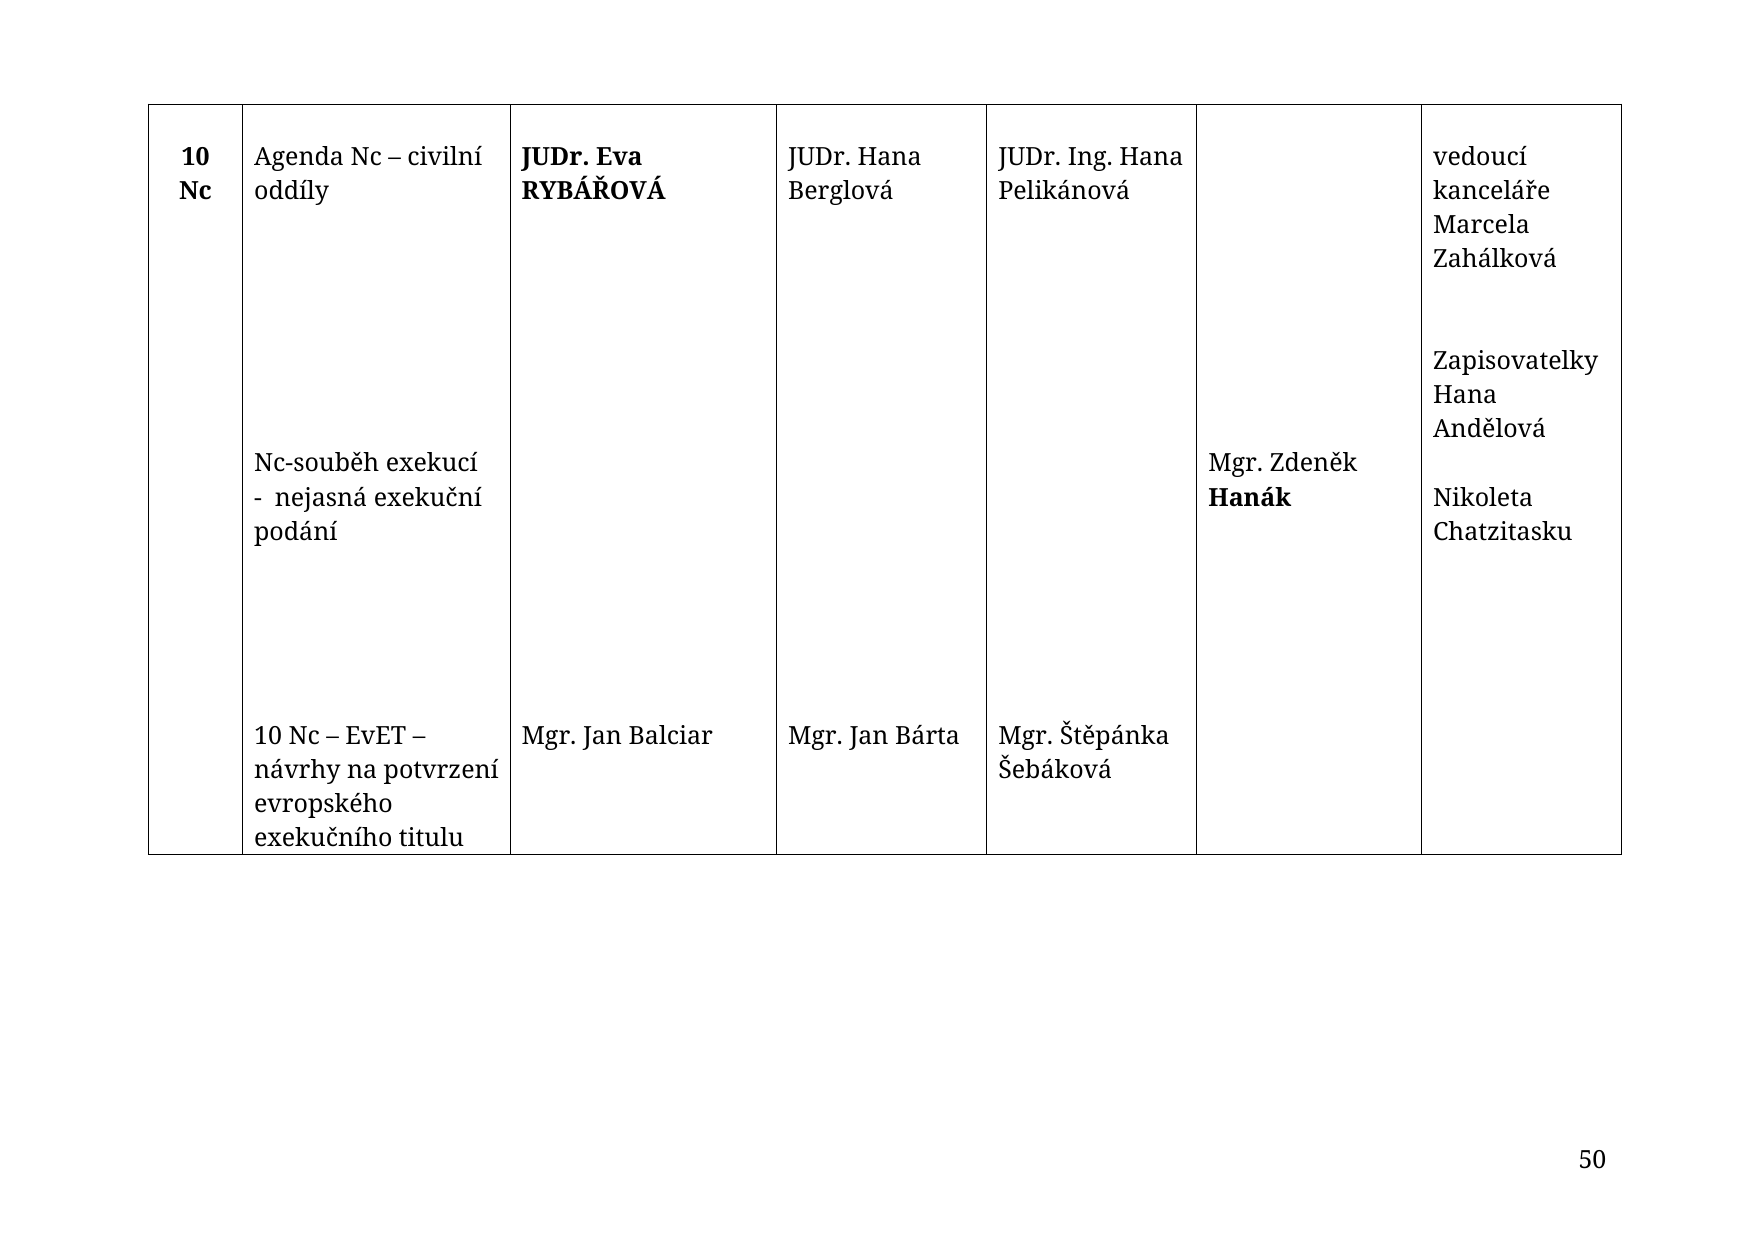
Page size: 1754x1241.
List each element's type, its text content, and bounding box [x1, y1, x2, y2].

table_cell Mgr. Zdeněk Hanák [1197, 105, 1421, 854]
table_cell Agenda Nc – civilní oddíly Nc-souběh exekucí - nejasná exekuční podání 10 Nc – EvET – návrhy na potvrzení evropského exekučního titulu [243, 105, 510, 854]
table_cell 10 Nc [149, 105, 242, 854]
table_cell JUDr. Eva RYBÁŘOVÁ Mgr. Jan Balciar [511, 105, 776, 854]
table_cell vedoucí kanceláře Marcela Zahálková Zapisovatelky Hana Andělová Nikoleta Chatzitasku [1422, 105, 1621, 854]
table_cell JUDr. Ing. Hana Pelikánová Mgr. Štěpánka Šebáková [987, 105, 1196, 854]
table_cell JUDr. Hana Berglová Mgr. Jan Bárta [777, 105, 986, 854]
